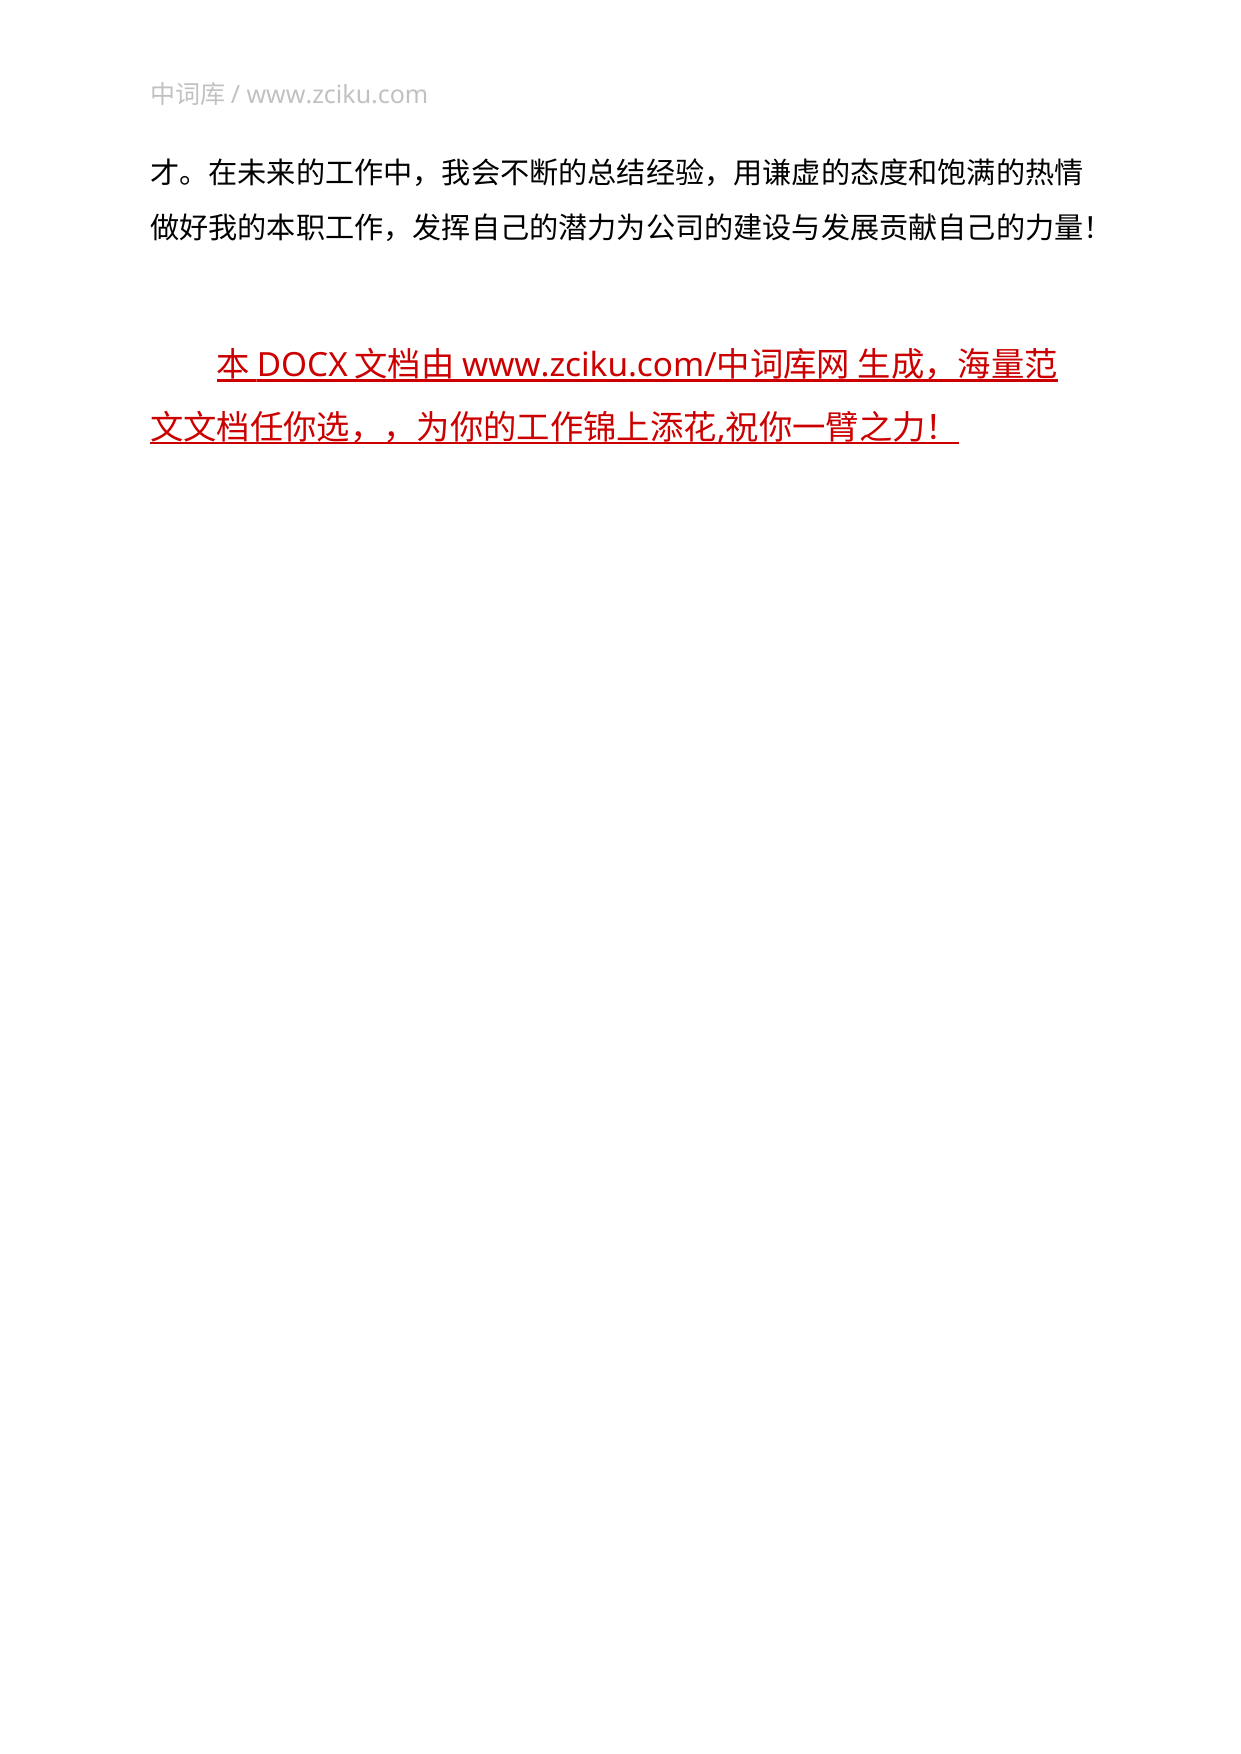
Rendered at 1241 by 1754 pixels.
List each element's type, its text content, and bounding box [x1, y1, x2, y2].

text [150, 150, 1090, 247]
text 本DOCX文档由 www.zciku.com/中词库网 生成，海量范文文档任你选，，为你的工作锦上添花,祝你一臂之力！ [150, 338, 1090, 449]
